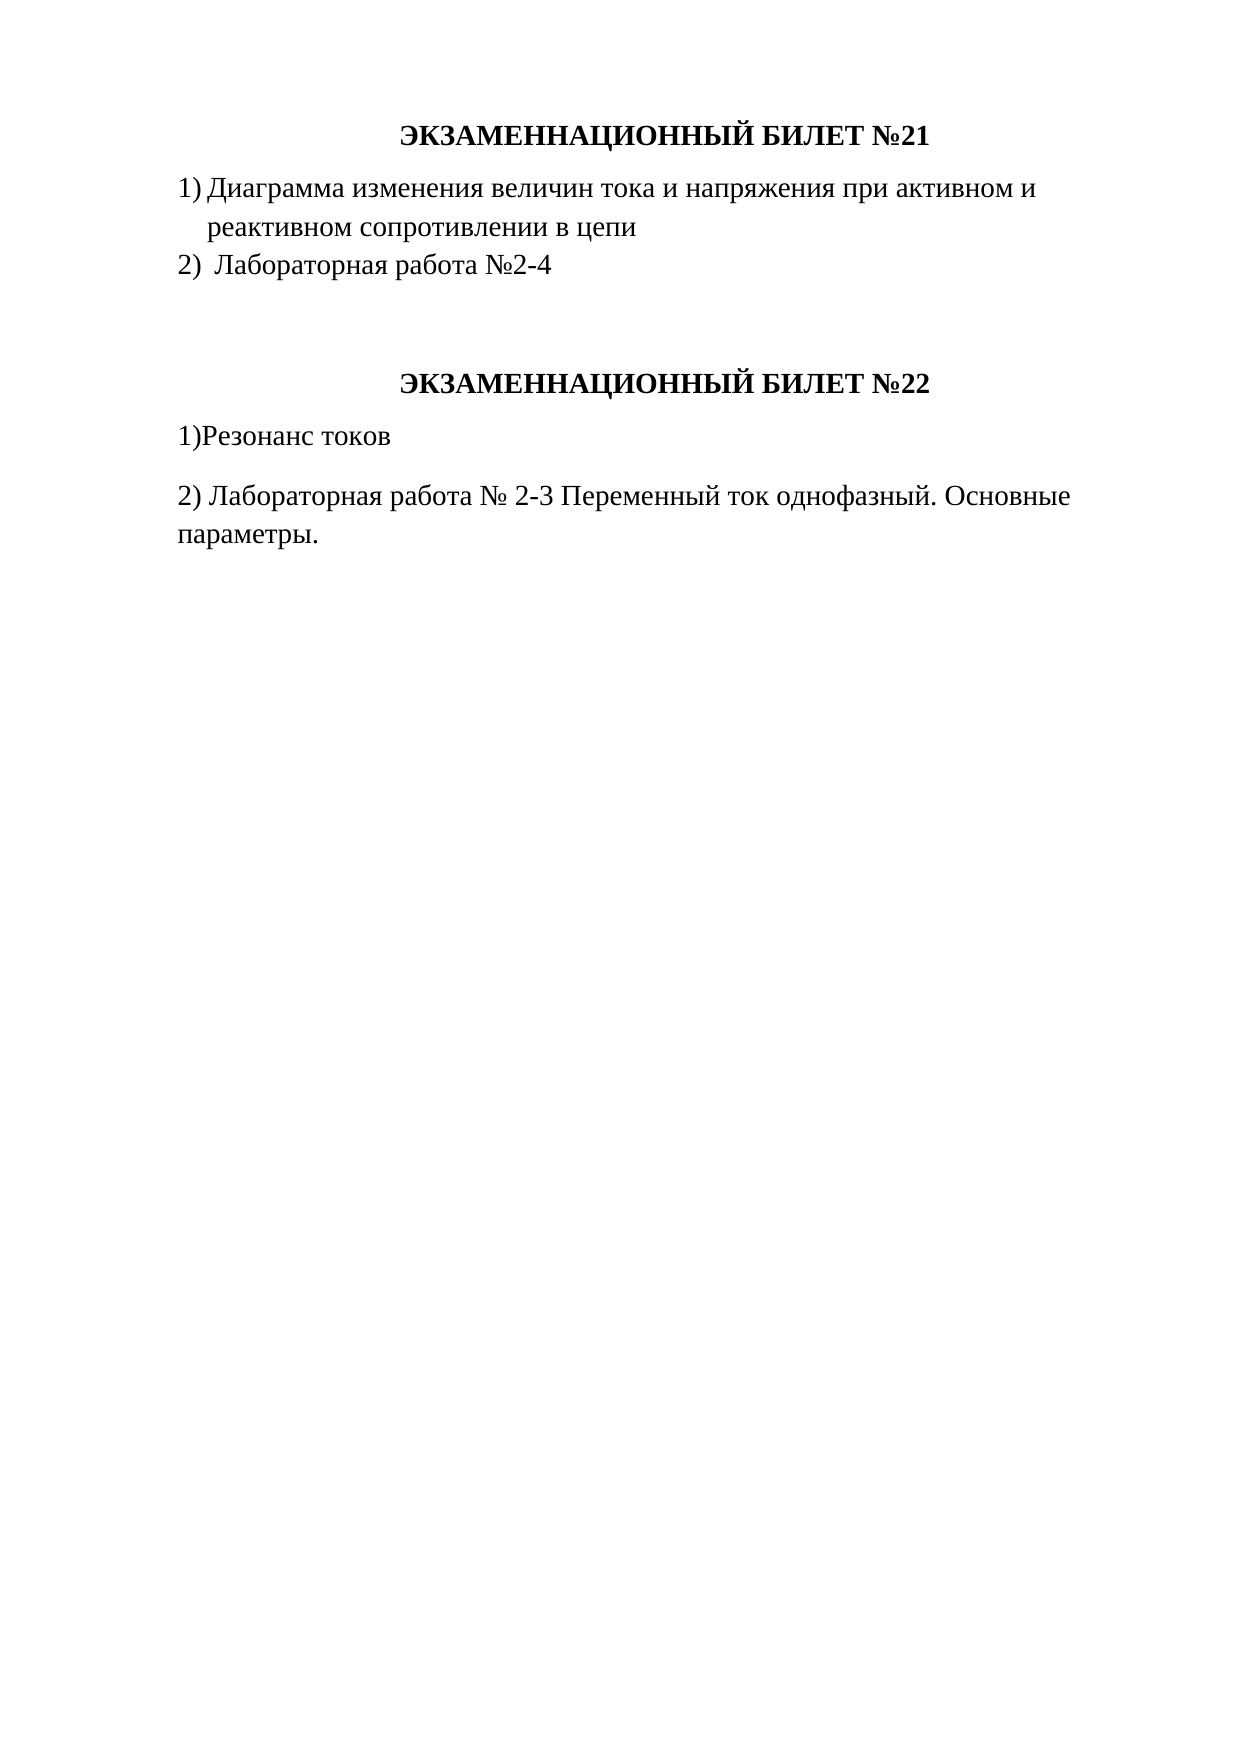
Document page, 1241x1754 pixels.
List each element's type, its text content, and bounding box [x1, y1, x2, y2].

list Лабораторная работа №2-4 [177, 247, 1152, 281]
text 2) Лабораторная работа № 2-3 Переменный ток однофазный. Основные параметры. [177, 478, 1152, 550]
list Диаграмма изменения величин тока и напряжения при активном и реактивном сопротивлении в цепи [177, 170, 1152, 242]
text 1)Резонанс токов [177, 418, 1152, 452]
text ЭКЗАМЕННАЦИОННЫЙ БИЛЕТ №22 [177, 366, 1152, 400]
text ЭКЗАМЕННАЦИОННЫЙ БИЛЕТ №21 [177, 118, 1152, 152]
